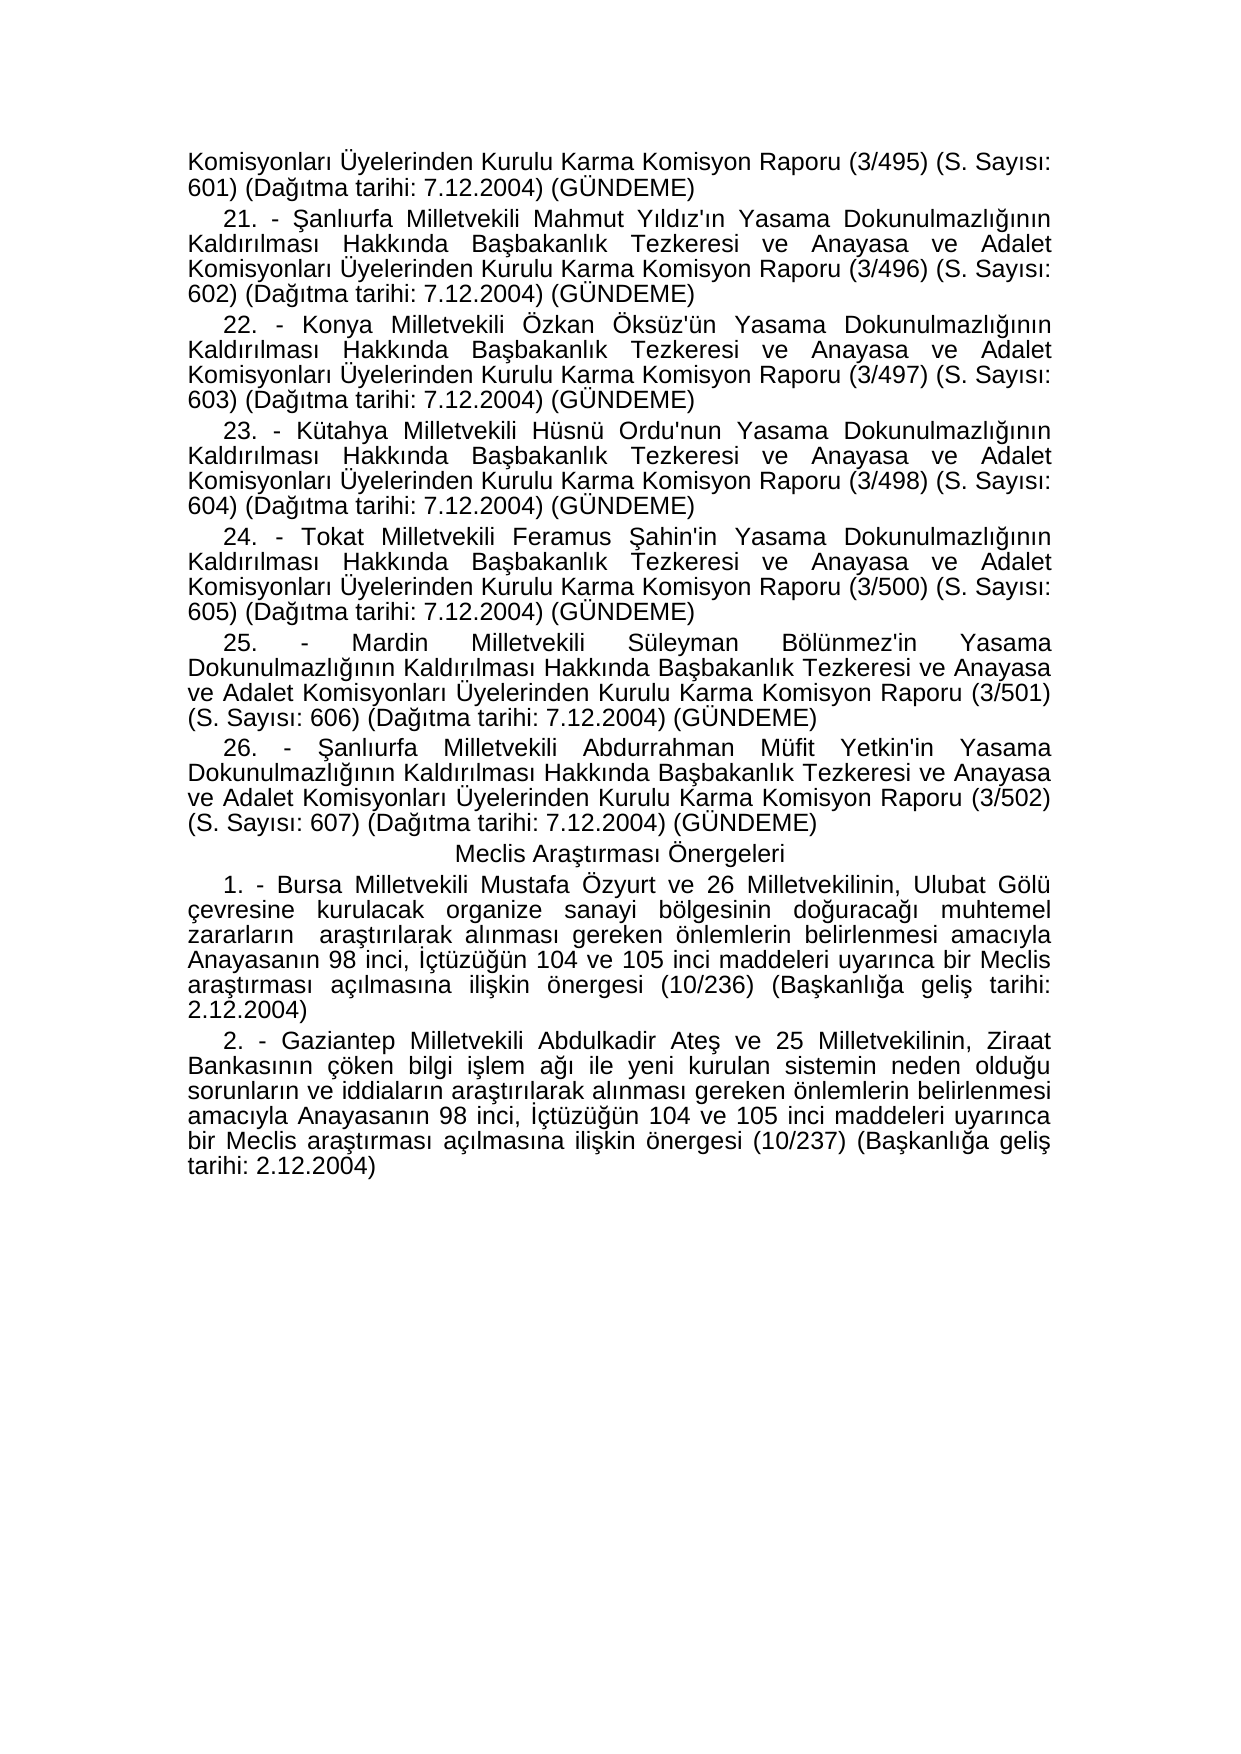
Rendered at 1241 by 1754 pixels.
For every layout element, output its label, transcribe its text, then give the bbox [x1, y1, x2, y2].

text Meclis Araştırması Önergeleri [187, 843, 1053, 868]
text 2. - Gaziantep Milletvekili Abdulkadir Ateş ve 25 Milletvekilinin, Ziraat Bankasının çöken bilgi işlem ağı ile yeni kurulan sistemin neden olduğu sorunların ve iddiaların araştırılarak alınması gereken önlemlerin belirlenmesi amacıyla Anayasanın 98 inci, İçtüzüğün 104 ve 105 inci maddeleri uyarınca bir Meclis araştırması açılmasına ilişkin önergesi (10/237) (Başkanlığa geliş tarihi: 2.12.2004) [187, 1030, 1053, 1180]
text 21. - Şanlıurfa Milletvekili Mahmut Yıldız'ın Yasama Dokunulmazlığının Kaldırılması Hakkında Başbakanlık Tezkeresi ve Anayasa ve Adalet Komisyonları Üyelerinden Kurulu Karma Komisyon Raporu (3/496) (S. Sayısı: 602) (Dağıtma tarihi: 7.12.2004) (GÜNDEME) [187, 207, 1053, 307]
text 26. - Şanlıurfa Milletvekili Abdurrahman Müfit Yetkin'in Yasama Dokunulmazlığının Kaldırılması Hakkında Başbakanlık Tezkeresi ve Anayasa ve Adalet Komisyonları Üyelerinden Kurulu Karma Komisyon Raporu (3/502) (S. Sayısı: 607) (Dağıtma tarihi: 7.12.2004) (GÜNDEME) [187, 737, 1053, 837]
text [187, 150, 1053, 201]
text 25. - Mardin Milletvekili Süleyman Bölünmez'in Yasama Dokunulmazlığının Kaldırılması Hakkında Başbakanlık Tezkeresi ve Anayasa ve Adalet Komisyonları Üyelerinden Kurulu Karma Komisyon Raporu (3/501) (S. Sayısı: 606) (Dağıtma tarihi: 7.12.2004) (GÜNDEME) [187, 631, 1053, 731]
text 23. - Kütahya Milletvekili Hüsnü Ordu'nun Yasama Dokunulmazlığının Kaldırılması Hakkında Başbakanlık Tezkeresi ve Anayasa ve Adalet Komisyonları Üyelerinden Kurulu Karma Komisyon Raporu (3/498) (S. Sayısı: 604) (Dağıtma tarihi: 7.12.2004) (GÜNDEME) [187, 419, 1053, 519]
text 22. - Konya Milletvekili Özkan Öksüz'ün Yasama Dokunulmazlığının Kaldırılması Hakkında Başbakanlık Tezkeresi ve Anayasa ve Adalet Komisyonları Üyelerinden Kurulu Karma Komisyon Raporu (3/497) (S. Sayısı: 603) (Dağıtma tarihi: 7.12.2004) (GÜNDEME) [187, 313, 1053, 413]
text 1. - Bursa Milletvekili Mustafa Özyurt ve 26 Milletvekilinin, Ulubat Gölü çevresine kurulacak organize sanayi bölgesinin doğuracağı muhtemel zararların araştırılarak alınması gereken önlemlerin belirlenmesi amacıyla Anayasanın 98 inci, İçtüzüğün 104 ve 105 inci maddeleri uyarınca bir Meclis araştırması açılmasına ilişkin önergesi (10/236) (Başkanlığa geliş tarihi: 2.12.2004) [187, 874, 1053, 1024]
text 24. - Tokat Milletvekili Feramus Şahin'in Yasama Dokunulmazlığının Kaldırılması Hakkında Başbakanlık Tezkeresi ve Anayasa ve Adalet Komisyonları Üyelerinden Kurulu Karma Komisyon Raporu (3/500) (S. Sayısı: 605) (Dağıtma tarihi: 7.12.2004) (GÜNDEME) [187, 525, 1053, 625]
